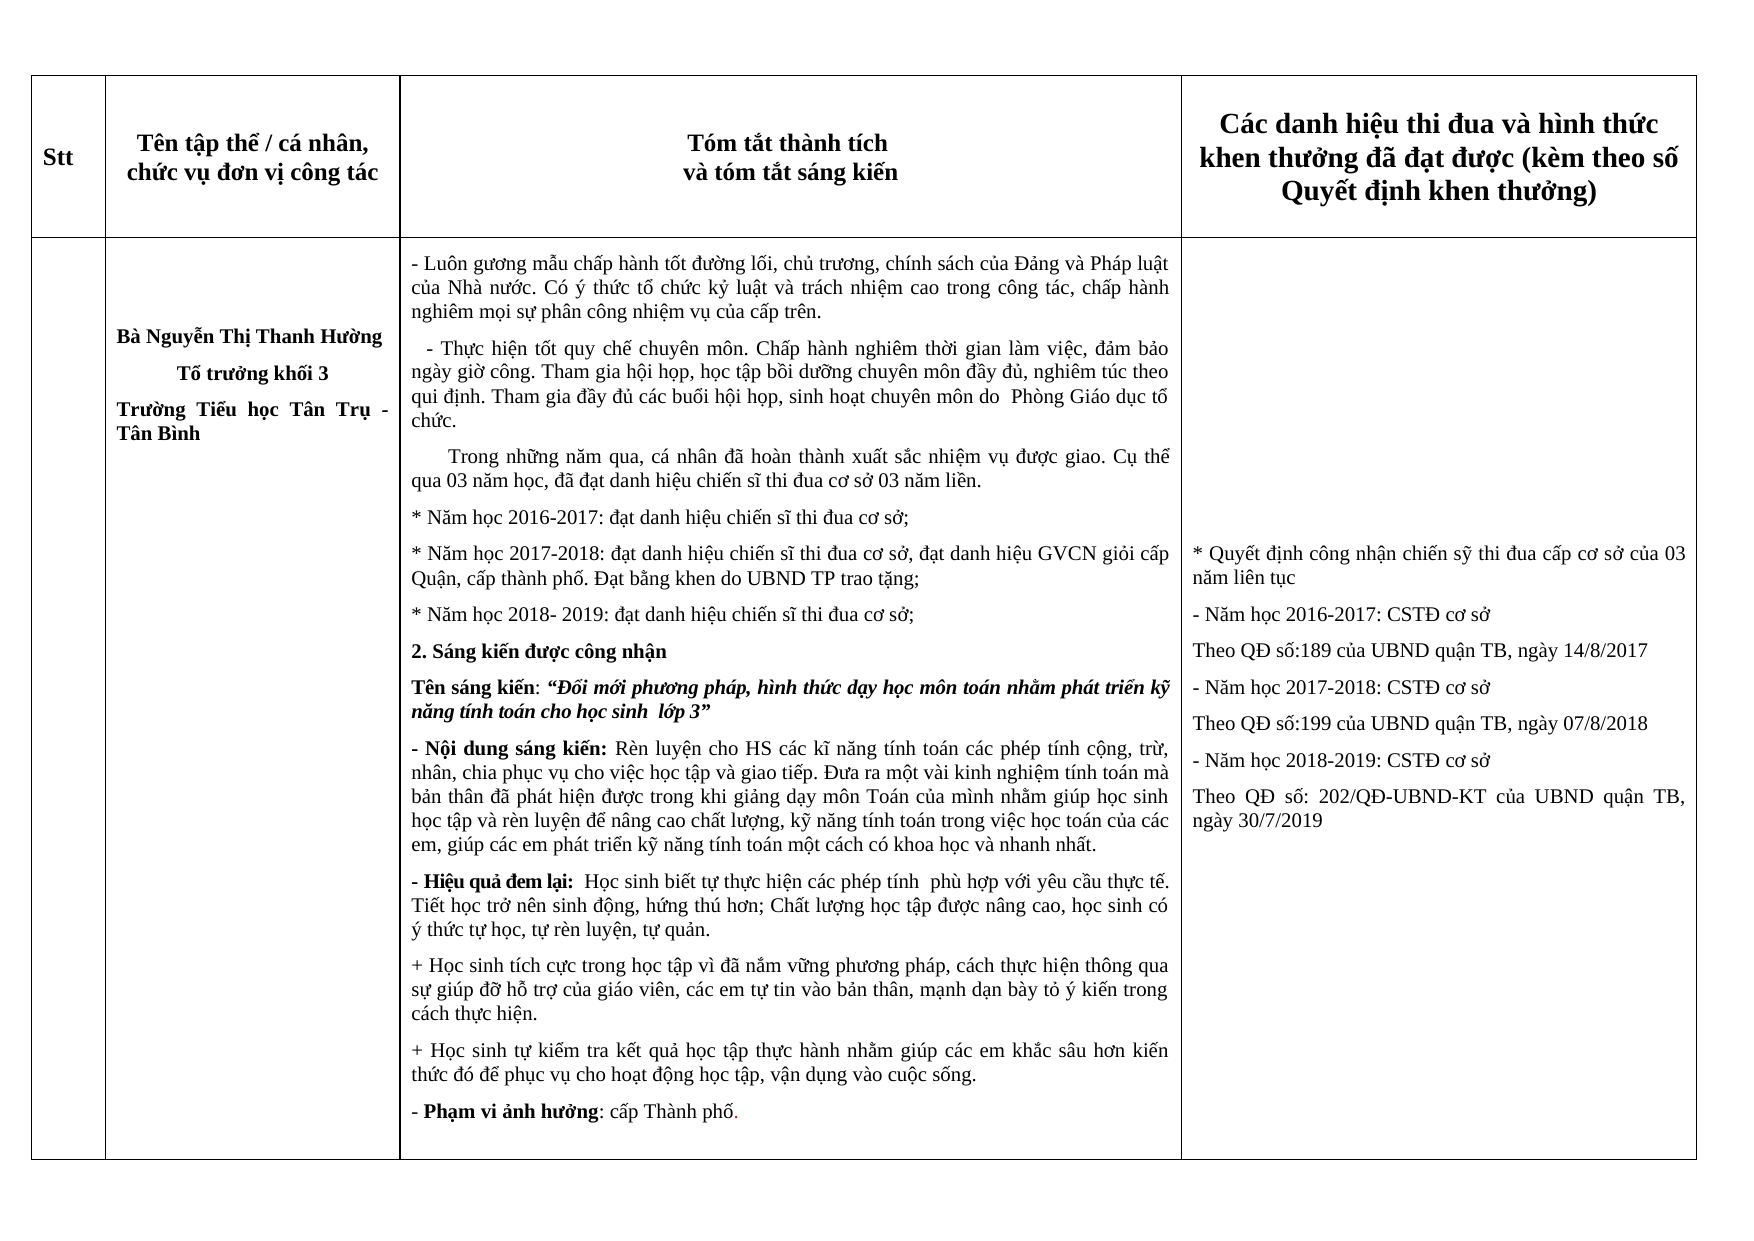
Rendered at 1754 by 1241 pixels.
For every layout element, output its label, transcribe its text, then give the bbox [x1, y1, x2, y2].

table_cell [32, 238, 105, 1159]
table_header Các danh hiệu thi đua và hình thức khen thưởng đã đạt được (kèm theo số Quyết định khen thưởng) [1182, 76, 1696, 237]
table_header Stt [32, 76, 105, 237]
table_header Tóm tắt thành tích và tóm tắt sáng kiến [401, 76, 1181, 237]
table_cell Bà Nguyễn Thị Thanh Hường Tổ trưởng khối 3 Trường Tiểu học Tân Trụ - Tân Bình [106, 238, 399, 1159]
table_header Tên tập thể / cá nhân, chức vụ đơn vị công tác [106, 76, 399, 237]
